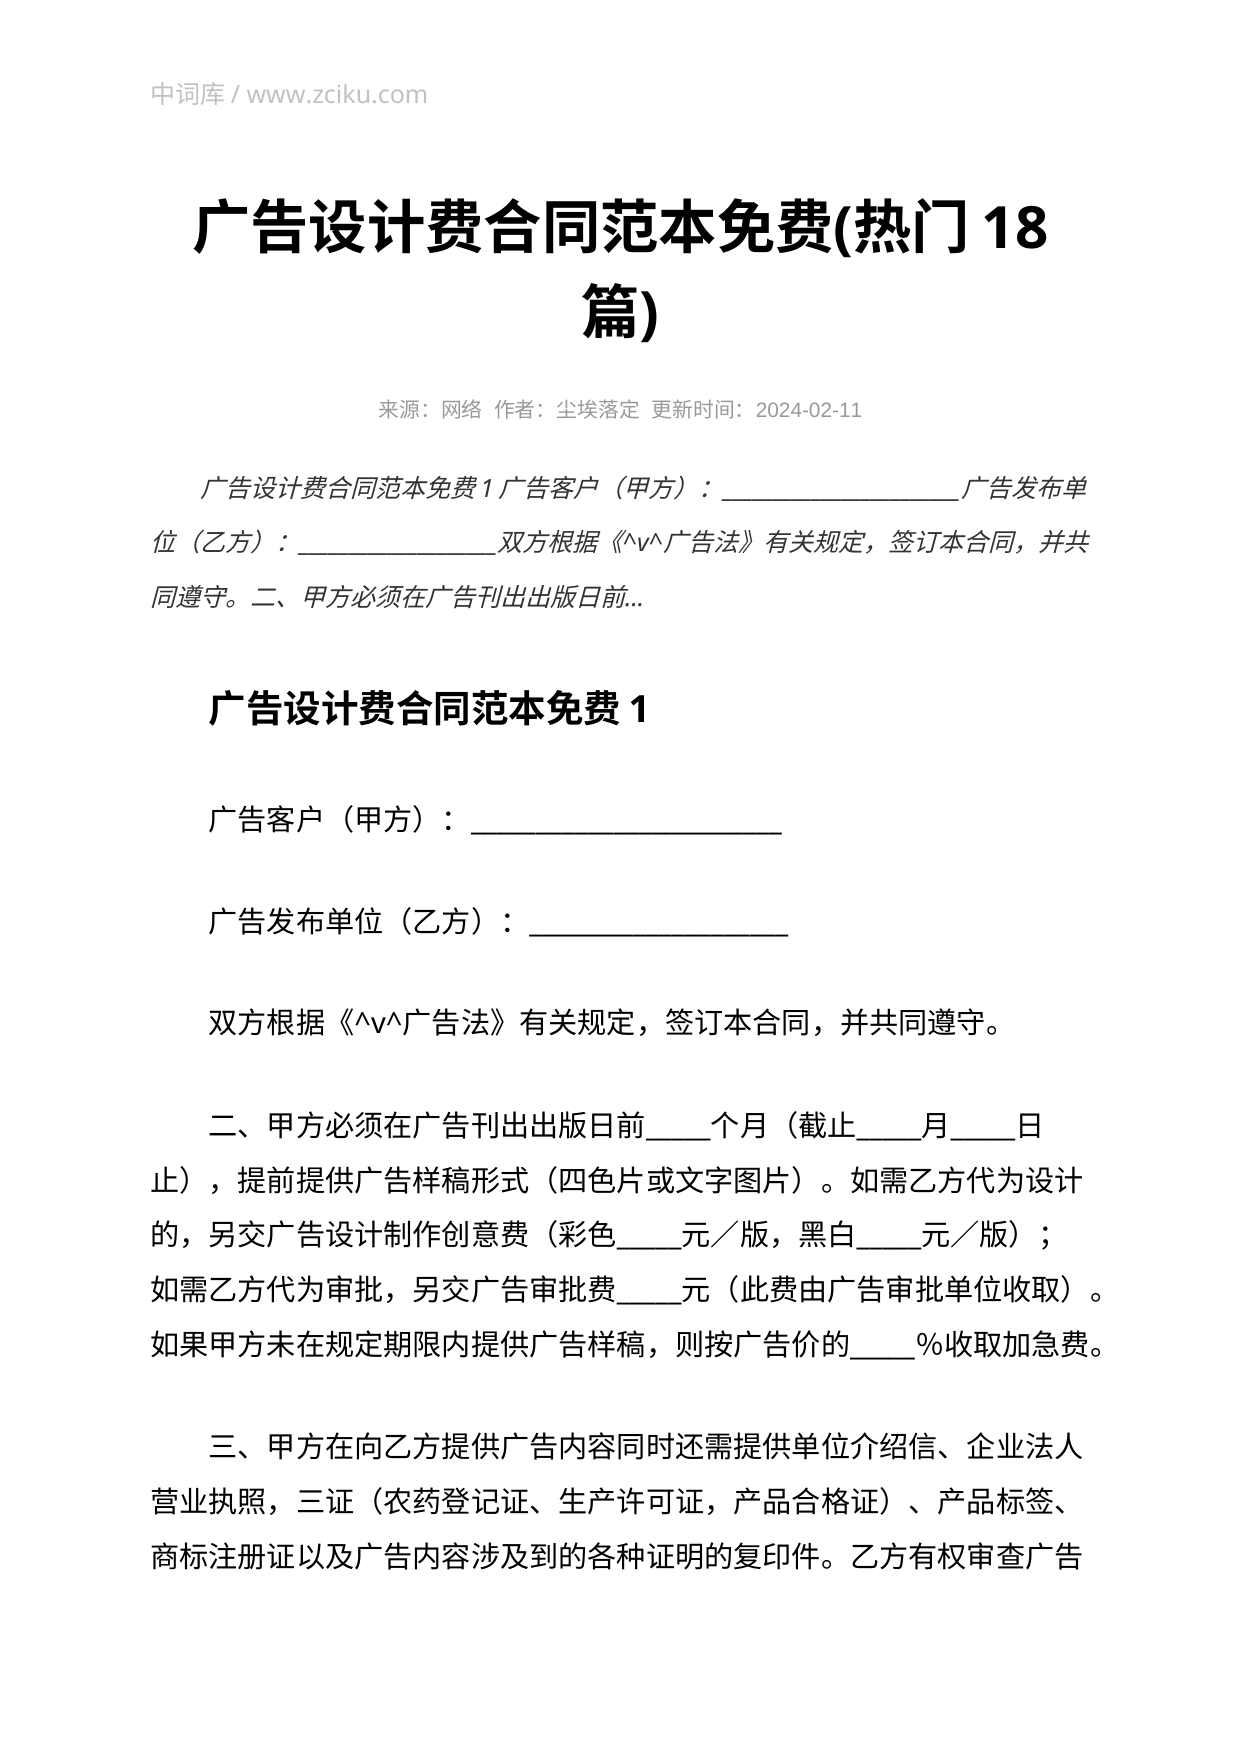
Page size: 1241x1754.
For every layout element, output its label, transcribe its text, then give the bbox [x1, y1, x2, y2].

text 广告发布单位（乙方）：____________________ [150, 898, 1090, 941]
text 广告客户（甲方）：________________________ [150, 796, 1090, 838]
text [150, 1424, 1090, 1576]
text 双方根据《^v^广告法》有关规定，签订本合同，并共同遵守。 [150, 1000, 1090, 1042]
text 广告设计费合同范本免费1广告客户（甲方）：________________________广告发布单位（乙方）：____________________双方根据《^v^广告法》有关规定，签订本合同，并共同遵守。二、甲方必须在广告刊出出版日前... [150, 468, 1090, 613]
subtitle 广告设计费合同范本免费(热门18篇) [150, 181, 1090, 351]
text 二、甲方必须在广告刊出出版日前_____个月（截止_____月_____日止），提前提供广告样稿形式（四色片或文字图片）。如需乙方代为设计的，另交广告设计制作创意费（彩色_____元／版，黑白_____元／版）；如需乙方代为审批，另交广告审批费_____元（此费由广告审批单位收取）。如果甲方未在规定期限内提供广告样稿，则按广告价的_____％收取加急费。 [150, 1102, 1090, 1364]
text 来源：网络 作者：尘埃落定 更新时间：2024-02-11 [150, 398, 1090, 422]
text 广告设计费合同范本免费1 [150, 678, 1090, 733]
